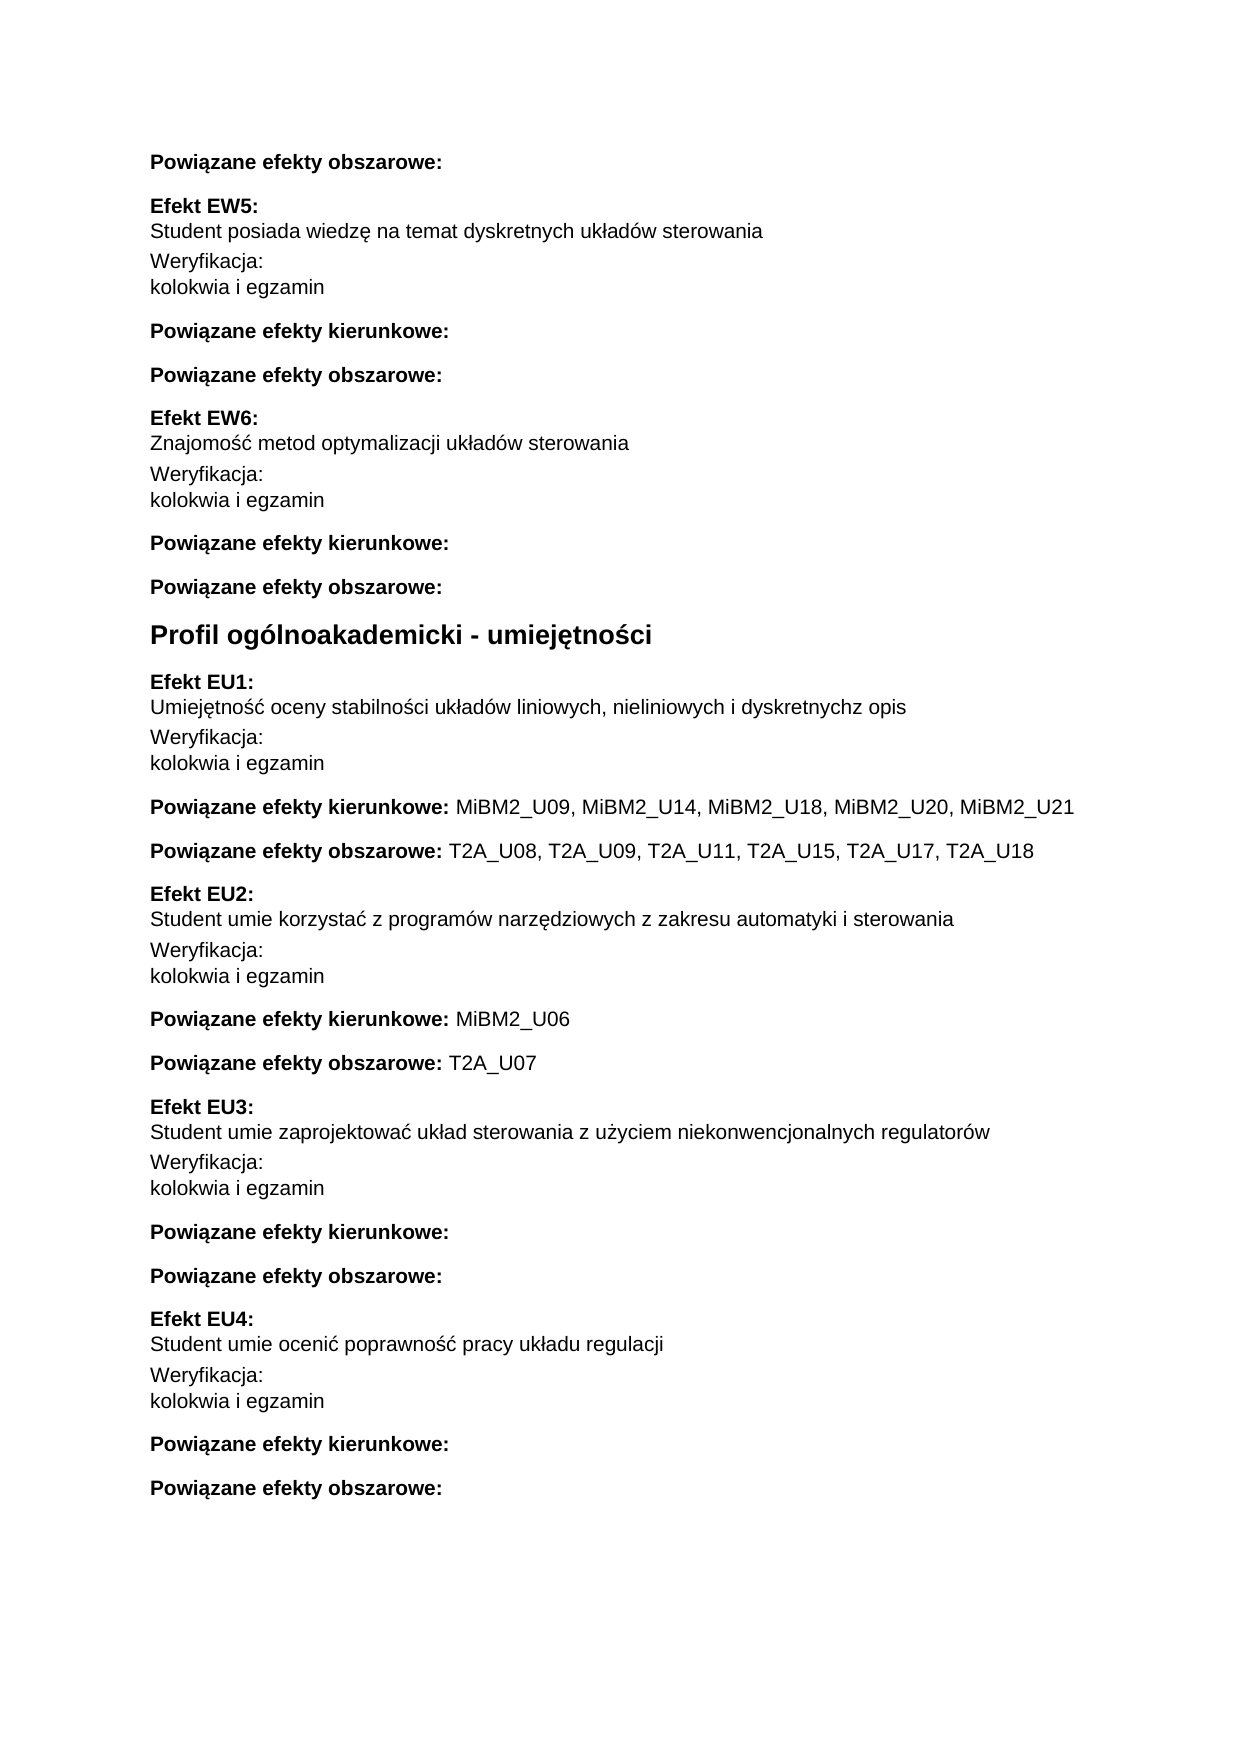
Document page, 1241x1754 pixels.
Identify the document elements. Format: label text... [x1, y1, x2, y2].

text Powiązane efekty kierunkowe: [150, 319, 1090, 343]
text Weryfikacja: [150, 1362, 1090, 1386]
text Weryfikacja: [150, 249, 1090, 273]
text Powiązane efekty obszarowe: [150, 1263, 1090, 1287]
text Student umie ocenić poprawność pracy układu regulacji [150, 1332, 1090, 1356]
text Efekt EU4: [150, 1307, 1090, 1331]
text kolokwia i egzamin [150, 1388, 1090, 1412]
text Powiązane efekty obszarowe: [150, 362, 1090, 386]
text Student umie korzystać z programów narzędziowych z zakresu automatyki i sterowania [150, 907, 1090, 931]
text Student umie zaprojektować układ sterowania z użyciem niekonwencjonalnych regulatorów [150, 1120, 1090, 1144]
text kolokwia i egzamin [150, 751, 1090, 775]
text Powiązane efekty kierunkowe: [150, 531, 1090, 555]
text Weryfikacja: [150, 725, 1090, 749]
text Powiązane efekty obszarowe: [150, 1476, 1090, 1500]
text Efekt EU3: [150, 1095, 1090, 1119]
text Umiejętność oceny stabilności układów liniowych, nieliniowych i dyskretnychz opis [150, 695, 1090, 719]
text Powiązane efekty kierunkowe: [150, 1220, 1090, 1244]
text Weryfikacja: [150, 937, 1090, 961]
text Powiązane efekty kierunkowe: MiBM2_U09, MiBM2_U14, MiBM2_U18, MiBM2_U20, MiBM2_U21 [150, 795, 1090, 819]
text kolokwia i egzamin [150, 487, 1090, 511]
text Efekt EU2: [150, 882, 1090, 906]
text Student posiada wiedzę na temat dyskretnych układów sterowania [150, 219, 1090, 243]
text Powiązane efekty kierunkowe: [150, 1432, 1090, 1456]
text kolokwia i egzamin [150, 1176, 1090, 1200]
text Weryfikacja: [150, 1150, 1090, 1174]
text kolokwia i egzamin [150, 963, 1090, 987]
text Powiązane efekty obszarowe: [150, 150, 1090, 174]
text Powiązane efekty obszarowe: T2A_U08, T2A_U09, T2A_U11, T2A_U15, T2A_U17, T2A_U18 [150, 838, 1090, 862]
text Znajomość metod optymalizacji układów sterowania [150, 431, 1090, 455]
text Powiązane efekty obszarowe: T2A_U07 [150, 1051, 1090, 1075]
text Efekt EU1: [150, 670, 1090, 694]
text Efekt EW5: [150, 194, 1090, 218]
text Powiązane efekty kierunkowe: MiBM2_U06 [150, 1007, 1090, 1031]
text kolokwia i egzamin [150, 275, 1090, 299]
text Efekt EW6: [150, 406, 1090, 430]
subtitle Profil ogólnoakademicki - umiejętności [150, 619, 1090, 650]
text Weryfikacja: [150, 461, 1090, 485]
text Powiązane efekty obszarowe: [150, 575, 1090, 599]
